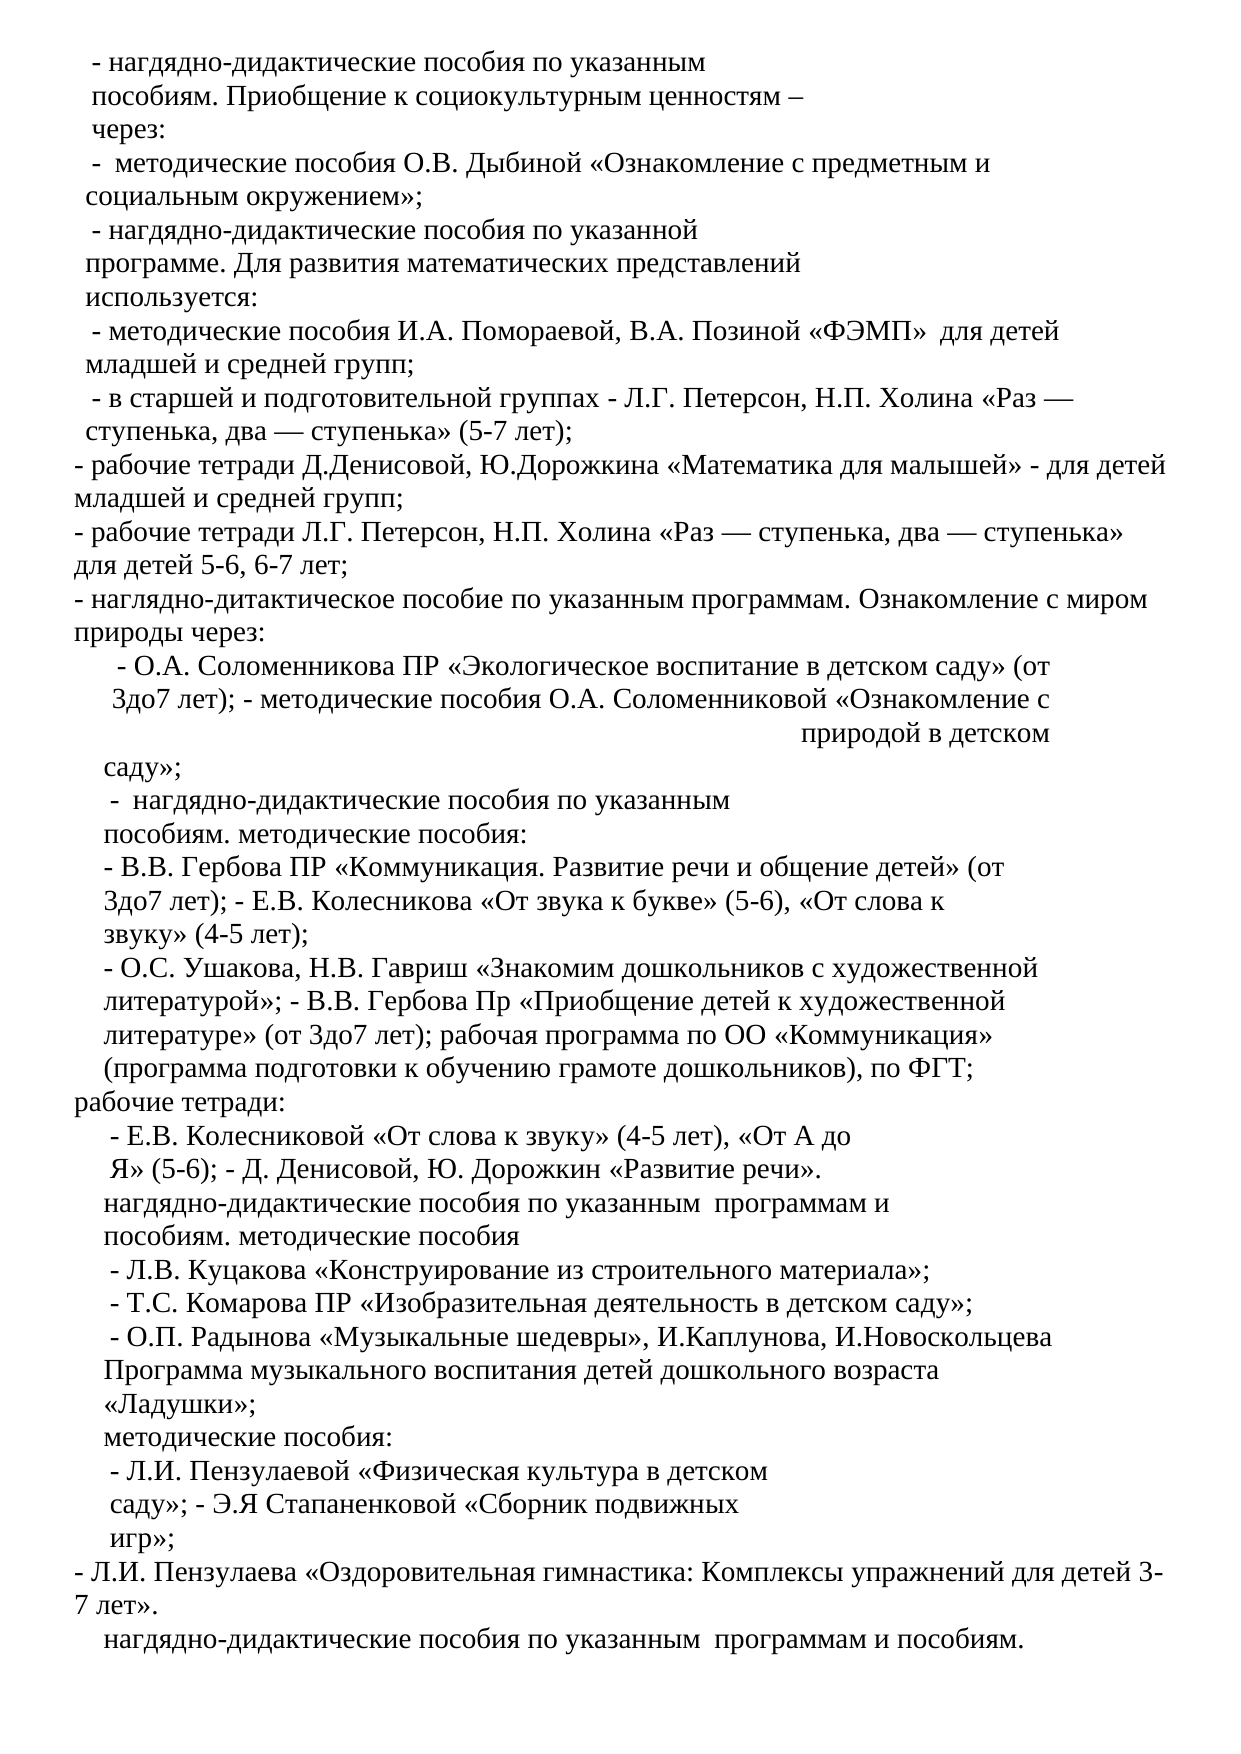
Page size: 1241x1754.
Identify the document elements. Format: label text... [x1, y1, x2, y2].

text - Л.И. Пензулаева «Оздоровительная гимнастика: Комплексы упражнений для детей 3-7 лет». [74, 1554, 1167, 1621]
text методические пособия: [103, 1419, 1169, 1453]
text - нагдядно-дидактические пособия по указанной программе. Для развития математических представлений используется: [85, 212, 839, 313]
text саду»; [103, 749, 1169, 782]
text - нагдядно-дидактические пособия по указанным пособиям. методические пособия: [103, 782, 793, 849]
text - рабочие тетради Д.Денисовой, Ю.Дорожкина «Математика для малышей» - для детей младшей и средней групп; [74, 447, 1167, 514]
text - О.А. Соломенникова ПР «Экологическое воспитание в детском саду» (от 3до7 лет); - методические пособия О.А. Соломенниковой «Ознакомление с природой в детском [103, 648, 1050, 749]
text рабочие тетради: [74, 1084, 1167, 1118]
text - О.П. Радынова «Музыкальные шедевры», И.Каплунова, И.Новоскольцева Программа музыкального воспитания детей дошкольного возраста «Ладушки»; [103, 1319, 1076, 1419]
text - В.В. Гербова ПР «Коммуникация. Развитие речи и общение детей» (от 3до7 лет); - Е.В. Колесникова «От звука к букве» (5-6), «От слова к звуку» (4-5 лет); [103, 849, 1022, 950]
text - нагдядно-дидактические пособия по указанным пособиям. Приобщение к социокультурным ценностям – через: [91, 44, 834, 145]
text - в старшей и подготовительной группах - Л.Г. Петерсон, Н.П. Холина «Раз — ступенька, два — ступенька» (5-7 лет); [85, 380, 1153, 447]
text - Л.И. Пензулаевой «Физическая культура в детском саду»; - Э.Я Стапаненковой «Сборник подвижных игр»; [109, 1453, 780, 1554]
text - методические пособия О.В. Дыбиной «Ознакомление с предметным и социальным окружением»; [85, 145, 1101, 212]
text нагдядно-дидактические пособия по указанным программам и пособиям. методические пособия [103, 1185, 928, 1252]
text нагдядно-дидактические пособия по указанным программам и пособиям. [103, 1621, 1169, 1654]
text - Е.В. Колесниковой «От слова к звуку» (4-5 лет), «От А до Я» (5-6); - Д. Денисовой, Ю. Дорожкин «Развитие речи». [109, 1118, 878, 1185]
text - Т.С. Комарова ПР «Изобразительная деятельность в детском саду»; [109, 1285, 1169, 1319]
text - рабочие тетради Л.Г. Петерсон, Н.П. Холина «Раз — ступенька, два — ступенька» для детей 5-6, 6-7 лет; [74, 514, 1167, 581]
text - методические пособия И.А. Помораевой, В.А. Позиной «ФЭМП» для детей младшей и средней групп; [85, 313, 1144, 380]
text - наглядно-дитактическое пособие по указанным программам. Ознакомление с миром природы через: [74, 581, 1167, 648]
text - Л.В. Куцакова «Конструирование из строительного материала»; [109, 1252, 1169, 1285]
text - О.С. Ушакова, Н.В. Гавриш «Знакомим дошкольников с художественной литературой»; - В.В. Гербова Пр «Приобщение детей к художественной литературе» (от 3до7 лет); рабочая программа по ОО «Коммуникация» (программа подготовки к обучению грамоте дошкольников), по ФГТ; [103, 950, 1097, 1084]
